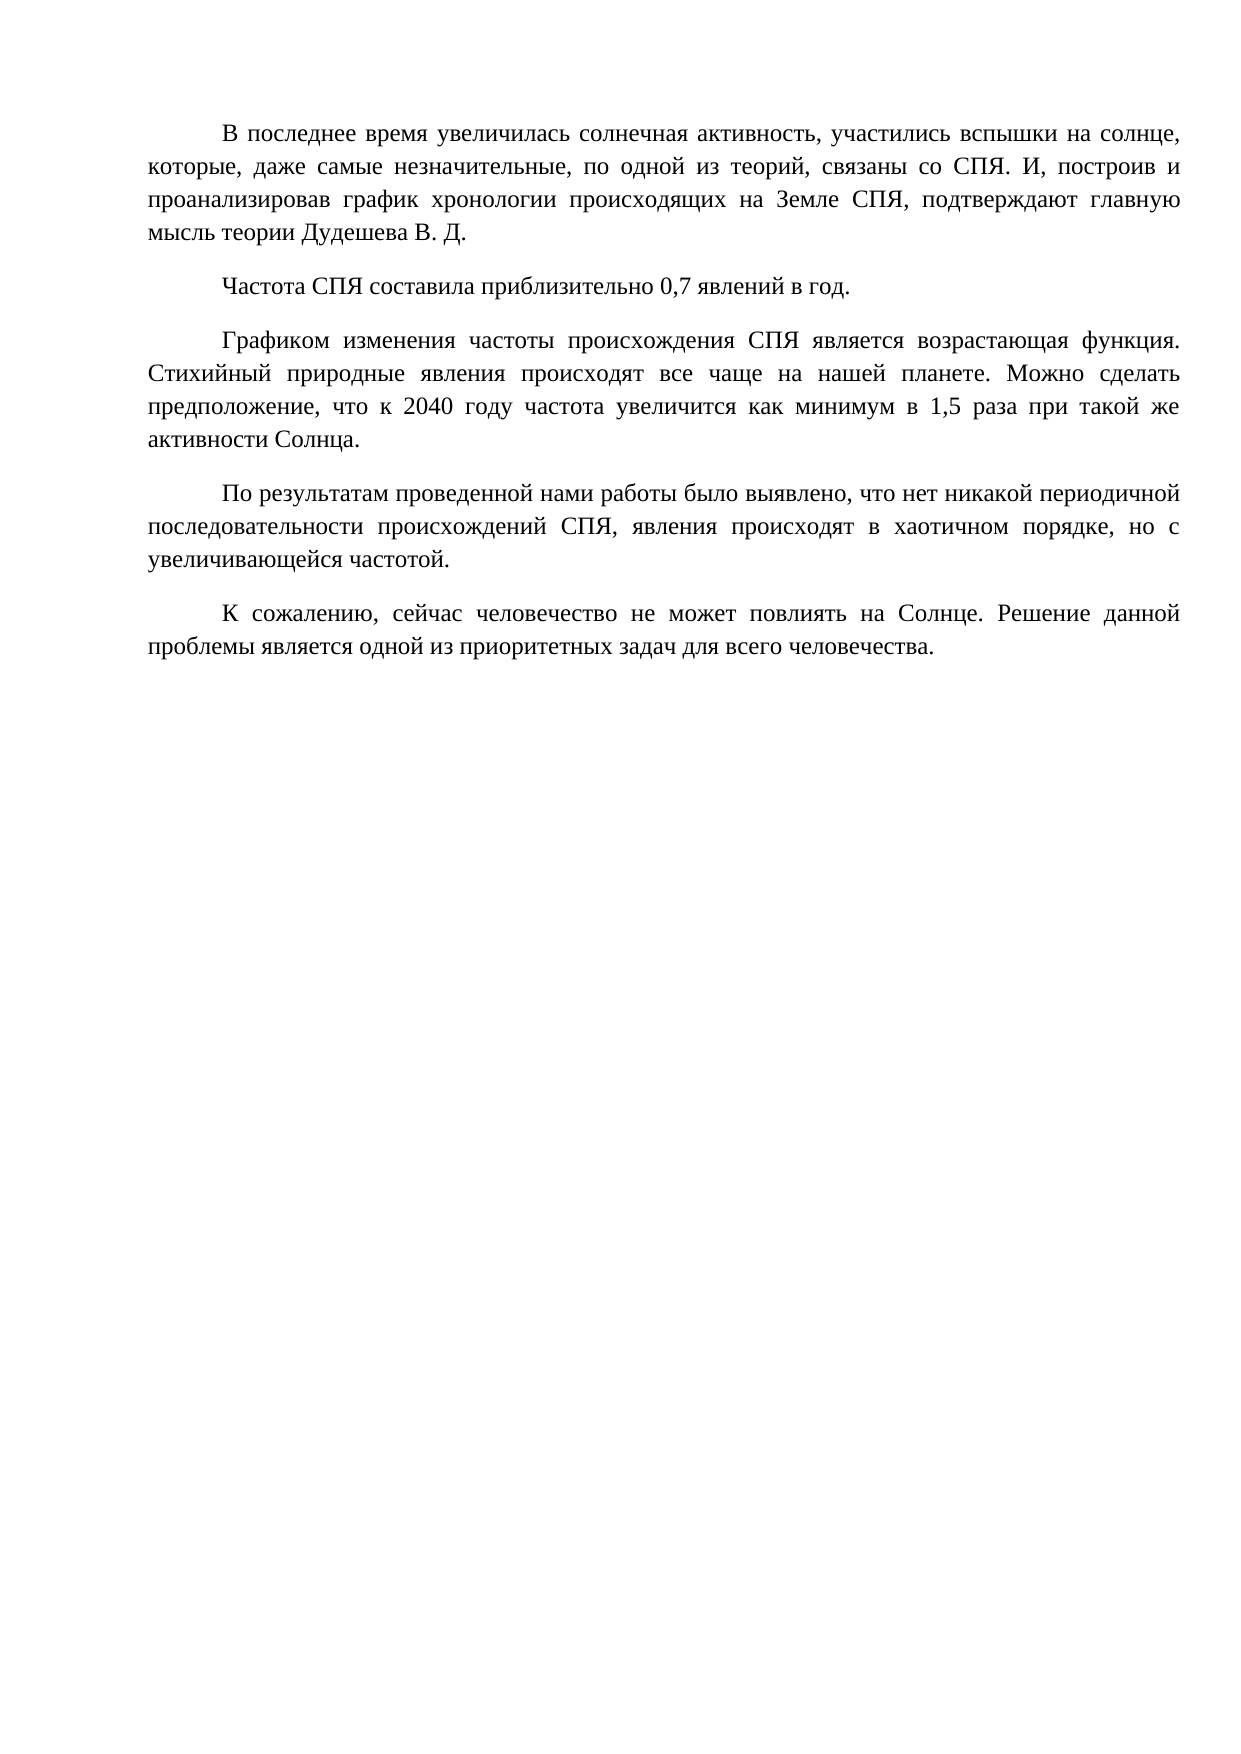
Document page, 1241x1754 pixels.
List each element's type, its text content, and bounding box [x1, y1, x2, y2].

text К сожалению, сейчас человечество не может повлиять на Солнце. Решение данной проблемы является одной из приоритетных задач для всего человечества. [148, 598, 1181, 659]
text Частота СПЯ составила приблизительно 0,7 явлений в год. [148, 271, 1181, 300]
text По результатам проведенной нами работы было выявлено, что нет никакой периодичной последовательности происхождений СПЯ, явления происходят в хаотичном порядке, но с увеличивающейся частотой. [148, 478, 1181, 573]
text В последнее время увеличилась солнечная активность, участились вспышки на солнце, которые, даже самые незначительные, по одной из теорий, связаны со СПЯ. И, построив и проанализировав график хронологии происходящих на Земле СПЯ, подтверждают главную мысль теории Дудешева В. Д. [148, 118, 1181, 246]
text Графиком изменения частоты происхождения СПЯ является возрастающая функция. Стихийный природные явления происходят все чаще на нашей планете. Можно сделать предположение, что к 2040 году частота увеличится как минимум в 1,5 раза при такой же активности Солнца. [148, 325, 1181, 453]
